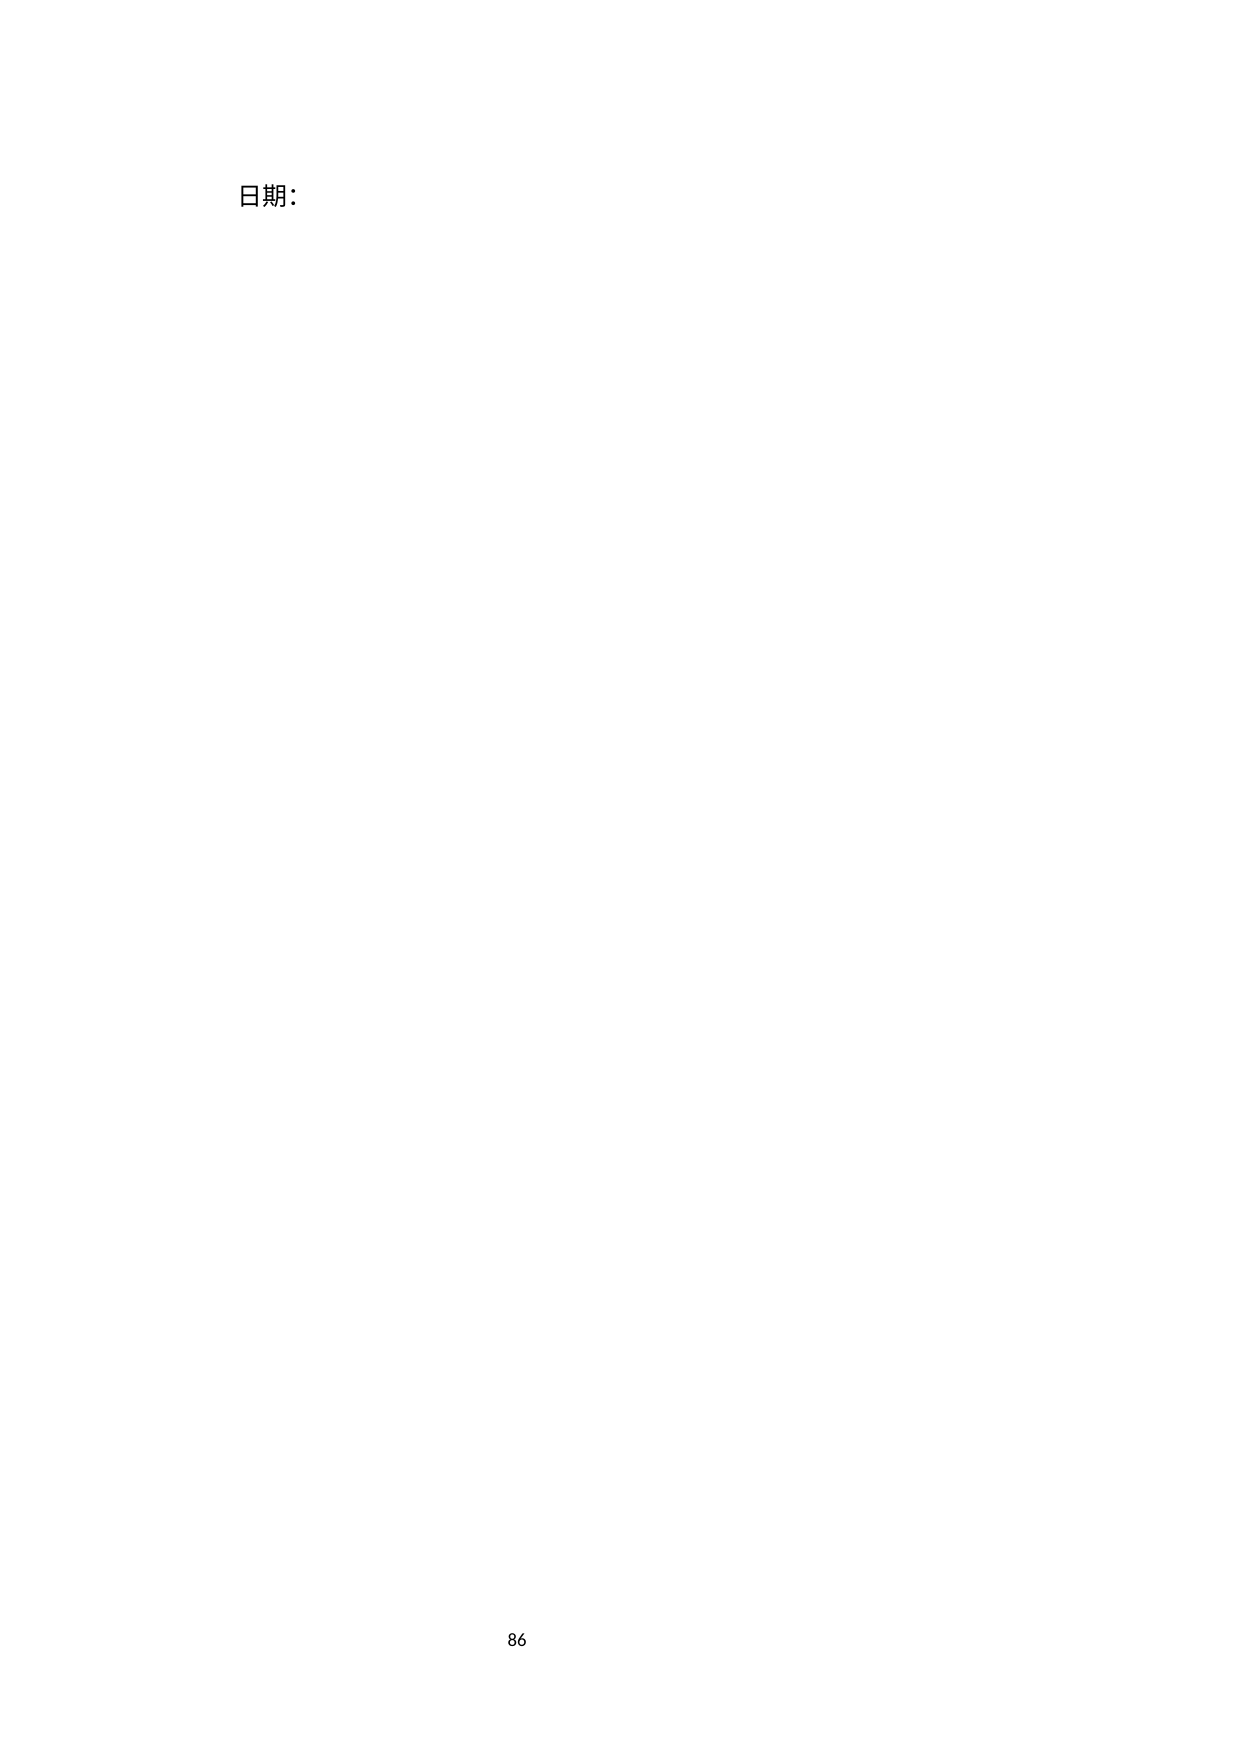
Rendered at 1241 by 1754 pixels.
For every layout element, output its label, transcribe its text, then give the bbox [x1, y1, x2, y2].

text 日期： [187, 162, 1053, 227]
